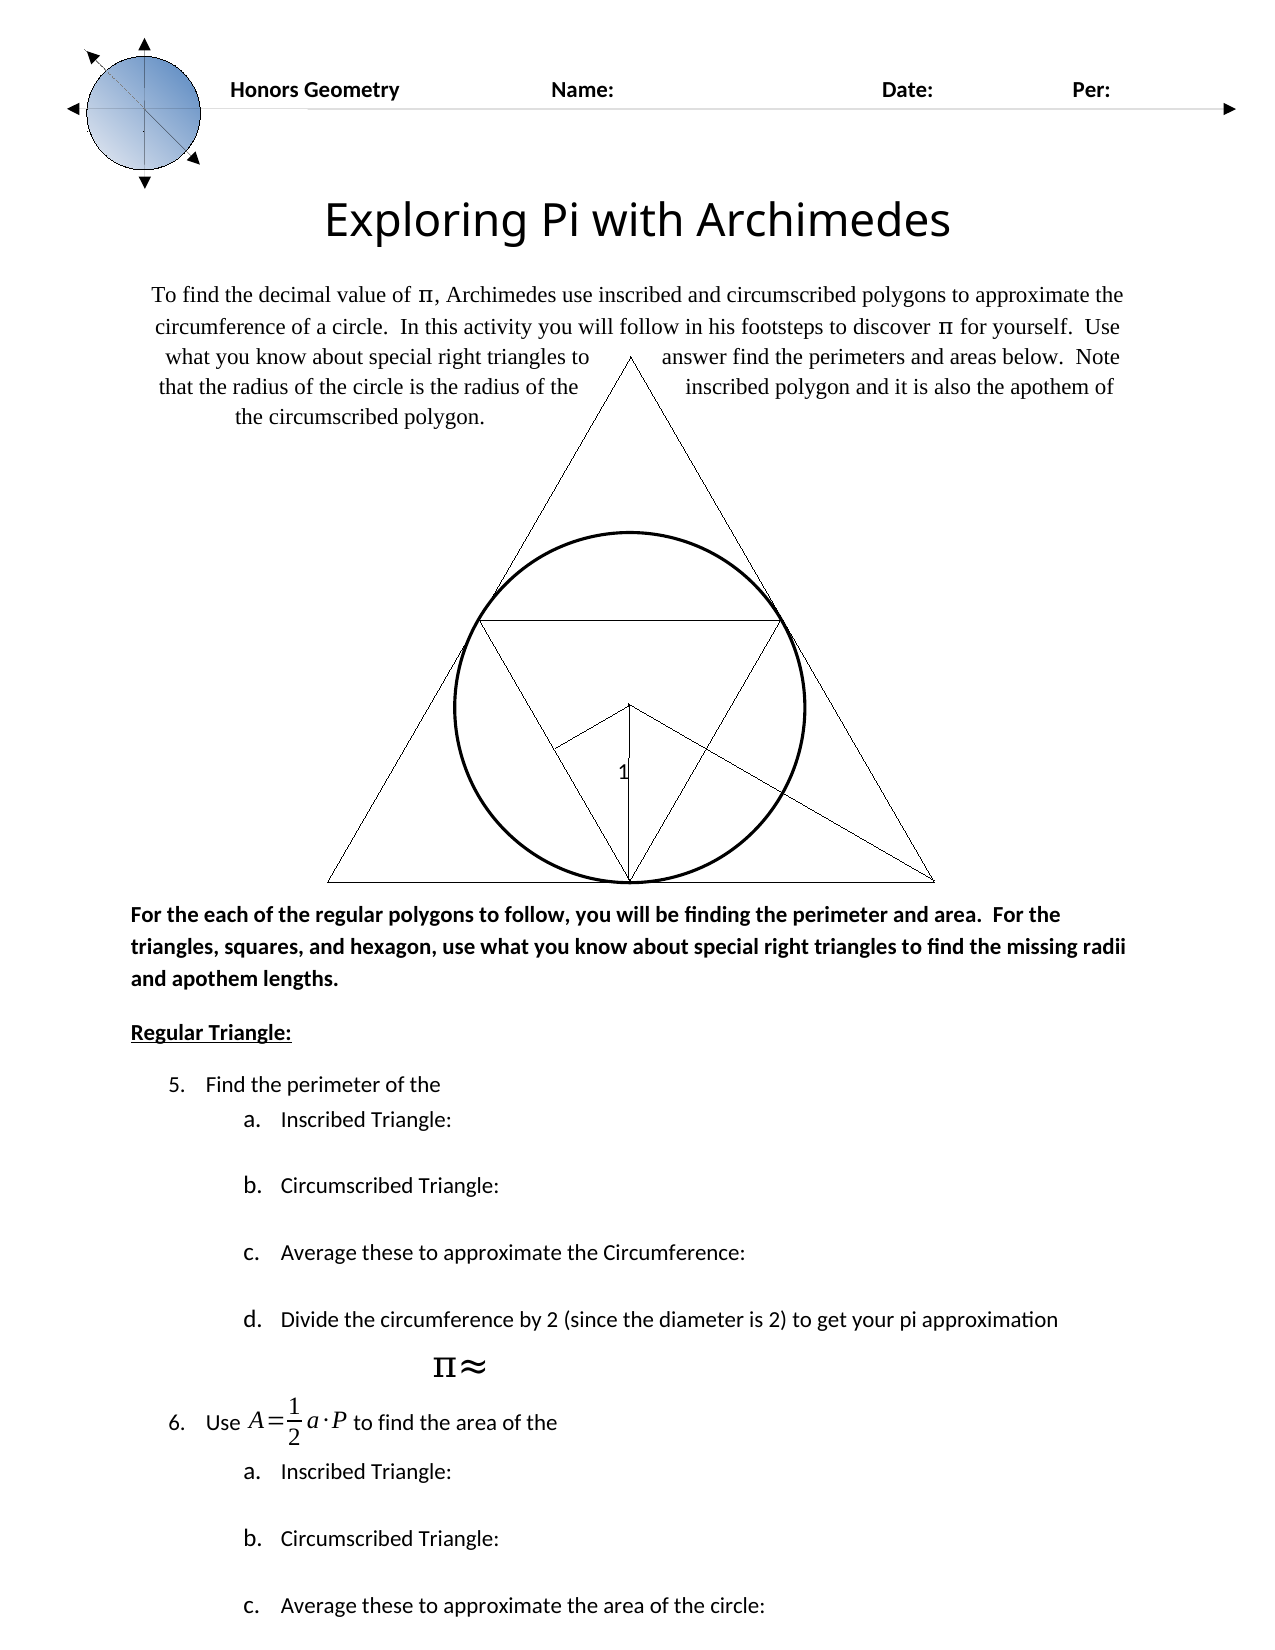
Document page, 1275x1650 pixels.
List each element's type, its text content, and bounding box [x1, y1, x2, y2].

text Exploring Pi with Archimedes [150, 187, 1125, 249]
text To find the decimal value of π, Archimedes use inscribed and circumscribed polygons to approximate the circumference of a circle. In this activity you will follow in his footsteps to discover π for yourself. Use what you know about special right triangles to answer find the perimeters and areas below. Note that the radius of the circle is the radius of the inscribed polygon and it is also the apothem of the circumscribed polygon. [150, 279, 1125, 430]
